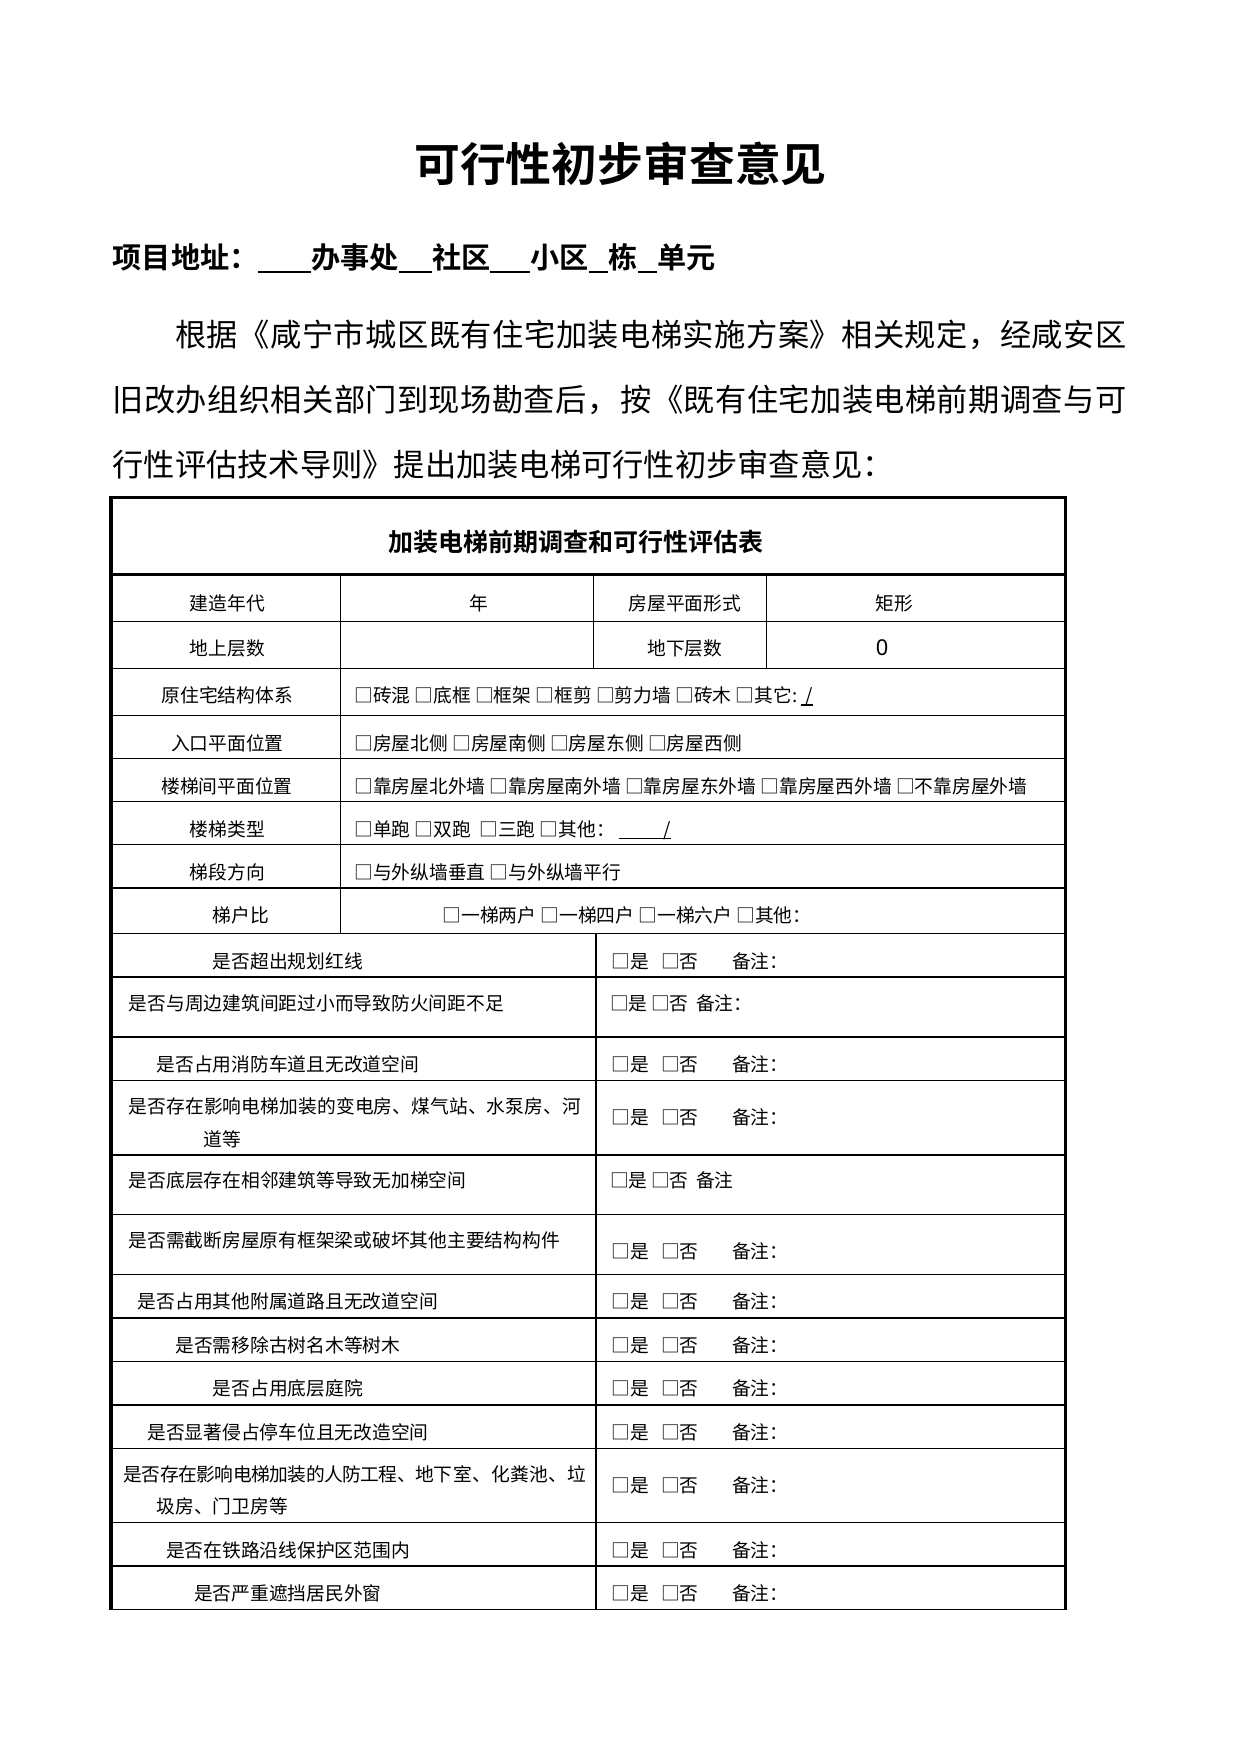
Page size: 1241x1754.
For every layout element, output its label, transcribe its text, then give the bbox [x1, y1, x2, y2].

table_cell 备注： [719, 1449, 1064, 1522]
table_cell □是 [597, 1319, 653, 1361]
table_cell 备注： [719, 1275, 1064, 1317]
table_cell □是 [597, 1567, 653, 1609]
table_cell 是否占用其他附属道路且无改道空间 [113, 1275, 595, 1317]
table_cell □否 [653, 1449, 719, 1522]
table_cell □是 [597, 1449, 653, 1522]
table_cell □是 [597, 934, 653, 976]
table_cell 备注： [719, 1567, 1064, 1609]
table_cell □房屋北侧 □房屋南侧 □房屋东侧 □房屋西侧 [341, 716, 1064, 758]
table_cell 楼梯间平面位置 [113, 759, 340, 801]
table_cell 是否显著侵占停车位且无改造空间 [113, 1406, 595, 1447]
table_cell 是否占用底层庭院 [113, 1362, 595, 1404]
table_cell □否 [653, 1081, 719, 1154]
table_cell 是否在铁路沿线保护区范围内 [113, 1523, 595, 1565]
table_cell □单跑 □双跑 □三跑 □其他： / [341, 802, 1064, 844]
table_cell □是 □否 备注： [597, 978, 1064, 1036]
table_cell 是否存在影响电梯加装的人防工程、地下室、化粪池、垃圾房、门卫房等 [113, 1449, 595, 1522]
table_cell 备注： [719, 1406, 1064, 1447]
table_cell □是 [597, 1038, 653, 1079]
table_cell □是 [597, 1081, 653, 1154]
table_cell 备注： [719, 1319, 1064, 1361]
table_cell □是 [597, 1215, 653, 1273]
table_cell [341, 622, 593, 668]
table_cell 备注： [719, 1215, 1064, 1273]
table_cell □砖混 □底框 □框架 □框剪 □剪力墙 □砖木 □其它: / [341, 669, 1064, 715]
table_cell 地下层数 [594, 622, 766, 668]
table_cell □是 [597, 1275, 653, 1317]
table_cell □与外纵墙垂直 □与外纵墙平行 [341, 845, 1064, 887]
table_cell □否 [653, 1038, 719, 1079]
table_cell 是否超出规划红线 [113, 934, 595, 976]
table_cell 原住宅结构体系 [113, 669, 340, 715]
table_cell 备注： [719, 1523, 1064, 1565]
table_cell 是否严重遮挡居民外窗 [113, 1567, 595, 1609]
table_cell 建造年代 [113, 576, 340, 621]
table_cell 年 [341, 576, 593, 621]
table_cell 是否需移除古树名木等树木 [113, 1319, 595, 1361]
table_cell 备注： [719, 1081, 1064, 1154]
table_cell □否 [653, 934, 719, 976]
table_cell □否 [653, 1567, 719, 1609]
table_cell 是否底层存在相邻建筑等导致无加梯空间 [113, 1156, 595, 1214]
table_cell 备注： [719, 1362, 1064, 1404]
table_cell 梯段方向 [113, 845, 340, 887]
table_cell □是 [597, 1362, 653, 1404]
table_cell □否 [653, 1319, 719, 1361]
table_cell □否 [653, 1362, 719, 1404]
table_cell □是 [597, 1406, 653, 1447]
table_cell 梯户比 [113, 889, 340, 933]
table_cell □否 [653, 1215, 719, 1273]
text 项目地址： 办事处 社区 小区 栋 单元 [112, 223, 1128, 288]
table_cell □否 [653, 1523, 719, 1565]
table_cell □靠房屋北外墙 □靠房屋南外墙 □靠房屋东外墙 □靠房屋西外墙 □不靠房屋外墙 [341, 759, 1064, 801]
table_cell 备注： [719, 1038, 1064, 1079]
table_cell 是否占用消防车道且无改道空间 [113, 1038, 595, 1079]
text 根据《咸宁市城区既有住宅加装电梯实施方案》相关规定，经咸安区旧改办组织相关部门到现场勘查后，按《既有住宅加装电梯前期调查与可行性评估技术导则》提出加装电梯可行性初步审查意见： [112, 301, 1128, 496]
table_cell 房屋平面形式 [594, 576, 766, 621]
table_cell 是否与周边建筑间距过小而导致防火间距不足 [113, 978, 595, 1036]
table_cell □是 □否 备注 [597, 1156, 1064, 1214]
table_cell □否 [653, 1406, 719, 1447]
table_cell 是否需截断房屋原有框架梁或破坏其他主要结构构件 [113, 1215, 595, 1273]
table_cell 地上层数 [113, 622, 340, 668]
table_cell 楼梯类型 [113, 802, 340, 844]
table_cell □是 [597, 1523, 653, 1565]
table_header 加装电梯前期调查和可行性评估表 [113, 499, 1064, 573]
table_cell □一梯两户 □一梯四户 □一梯六户 □其他： [341, 889, 1064, 933]
table_cell 是否存在影响电梯加装的变电房、煤气站、水泵房、河道等 [113, 1081, 595, 1154]
table_cell 备注： [719, 934, 1064, 976]
table_cell 矩形 [767, 576, 1064, 621]
table_cell □否 [653, 1275, 719, 1317]
text 可行性初步审查意见 [112, 113, 1128, 211]
table_cell 入口平面位置 [113, 716, 340, 758]
table_cell 0 [767, 622, 1064, 668]
